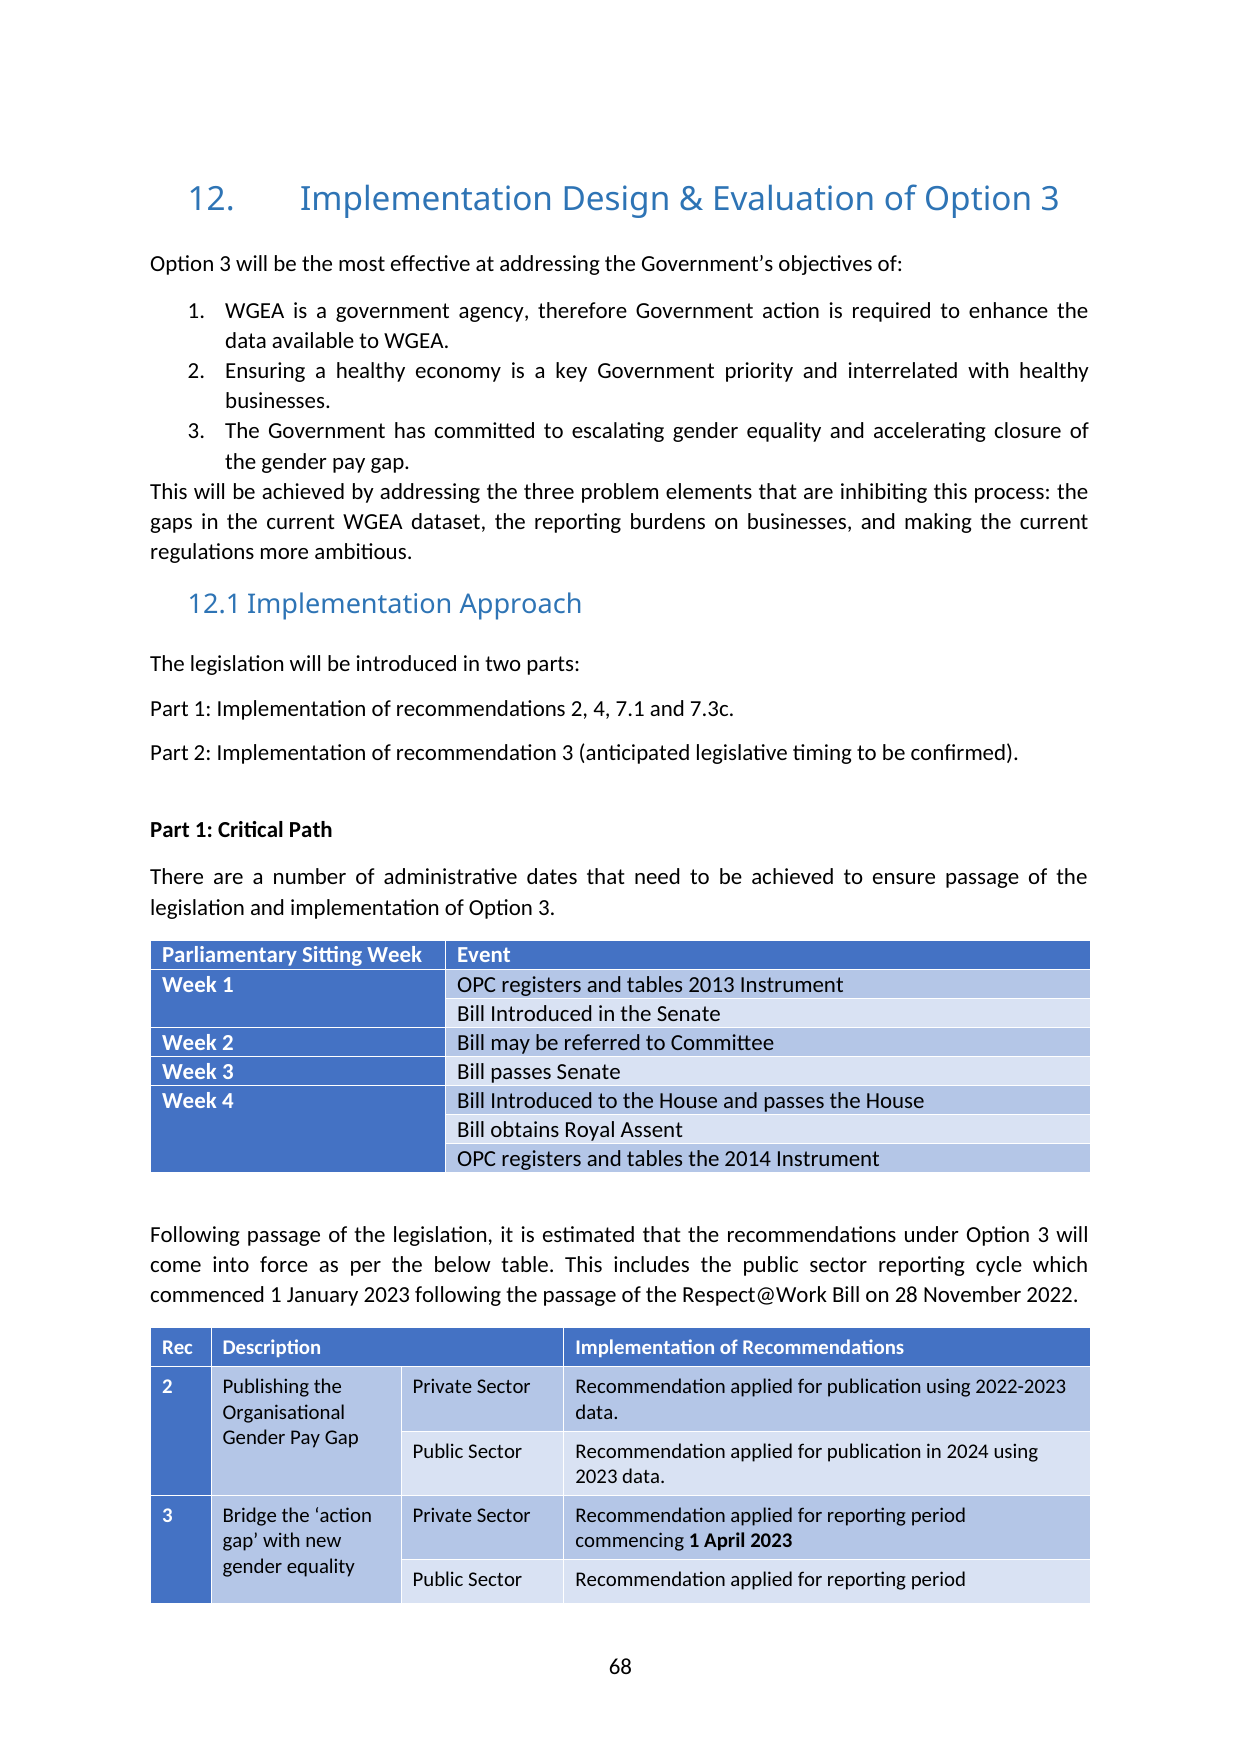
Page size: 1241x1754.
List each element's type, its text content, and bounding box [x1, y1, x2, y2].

list WGEA is a government agency, therefore Government action is required to enhance the data available to WGEA. [187, 296, 1090, 354]
text Option 3 will be the most effective at addressing the Government’s objectives of: [150, 249, 1090, 277]
text Following passage of the legislation, it is estimated that the recommendations under Option 3 will come into force as per the below table. This includes the public sector reporting cycle which commenced 1 January 2023 following the passage of the Respect@Work Bill on 28 November 2022. [150, 1220, 1090, 1308]
text Part 1: Critical Path [150, 816, 1090, 844]
table_cell Private Sector [402, 1367, 563, 1431]
table_cell Recommendation applied for publication using 2022-2023 data. [564, 1367, 1090, 1431]
text Part 1: Implementation of recommendations 2, 4, 7.1 and 7.3c. [150, 694, 1090, 722]
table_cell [564, 1496, 1090, 1559]
table_header Parliamentary Sitting Week [151, 941, 445, 969]
table_cell Bill obtains Royal Assent [446, 1115, 1090, 1143]
table_cell Public Sector [402, 1432, 563, 1495]
list Implementation Design & Evaluation of Option 3 [187, 175, 1090, 220]
table_cell 3 [151, 1496, 211, 1603]
text There are a number of administrative dates that need to be achieved to ensure passage of the legislation and implementation of Option 3. [150, 862, 1090, 921]
list Ensuring a healthy economy is a key Government priority and interrelated with healthy businesses. [187, 356, 1090, 414]
table_cell Bridge the ‘action gap’ with new gender equality standards [212, 1496, 401, 1603]
text The legislation will be introduced in two parts: [150, 649, 1090, 677]
list The Government has committed to escalating gender equality and accelerating closure of the gender pay gap. [187, 417, 1090, 475]
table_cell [564, 1560, 1090, 1603]
text Part 2: Implementation of recommendation 3 (anticipated legislative timing to be confirmed). [150, 738, 1090, 767]
table_cell Bill passes Senate [446, 1057, 1090, 1085]
table_cell Week 4 [151, 1086, 445, 1172]
table_cell Week 2 [151, 1028, 445, 1056]
table_cell Week 3 [151, 1057, 445, 1085]
table_header Description [212, 1328, 563, 1366]
table_cell Week 1 [151, 970, 445, 1027]
table_header Event [446, 941, 1090, 969]
table_header Implementation of Recommendations [564, 1328, 1090, 1366]
table_cell Bill Introduced in the Senate [446, 999, 1090, 1027]
table_cell OPC registers and tables the 2014 Instrument [446, 1144, 1090, 1172]
list Implementation Approach [187, 584, 1090, 621]
table_header Rec [151, 1328, 211, 1366]
text This will be achieved by addressing the three problem elements that are inhibiting this process: the gaps in the current WGEA dataset, the reporting burdens on businesses, and making the current regulations more ambitious. [150, 477, 1090, 566]
table_cell 2 [151, 1367, 211, 1495]
table_cell OPC registers and tables 2013 Instrument [446, 970, 1090, 998]
table_cell Public Sector [402, 1560, 563, 1603]
table_cell Recommendation applied for publication in 2024 using 2023 data. [564, 1432, 1090, 1495]
table_cell Publishing the Organisational Gender Pay Gap [212, 1367, 401, 1495]
table_cell Bill may be referred to Committee [446, 1028, 1090, 1056]
table_cell Private Sector [402, 1496, 563, 1559]
table_cell Bill Introduced to the House and passes the House [446, 1086, 1090, 1114]
